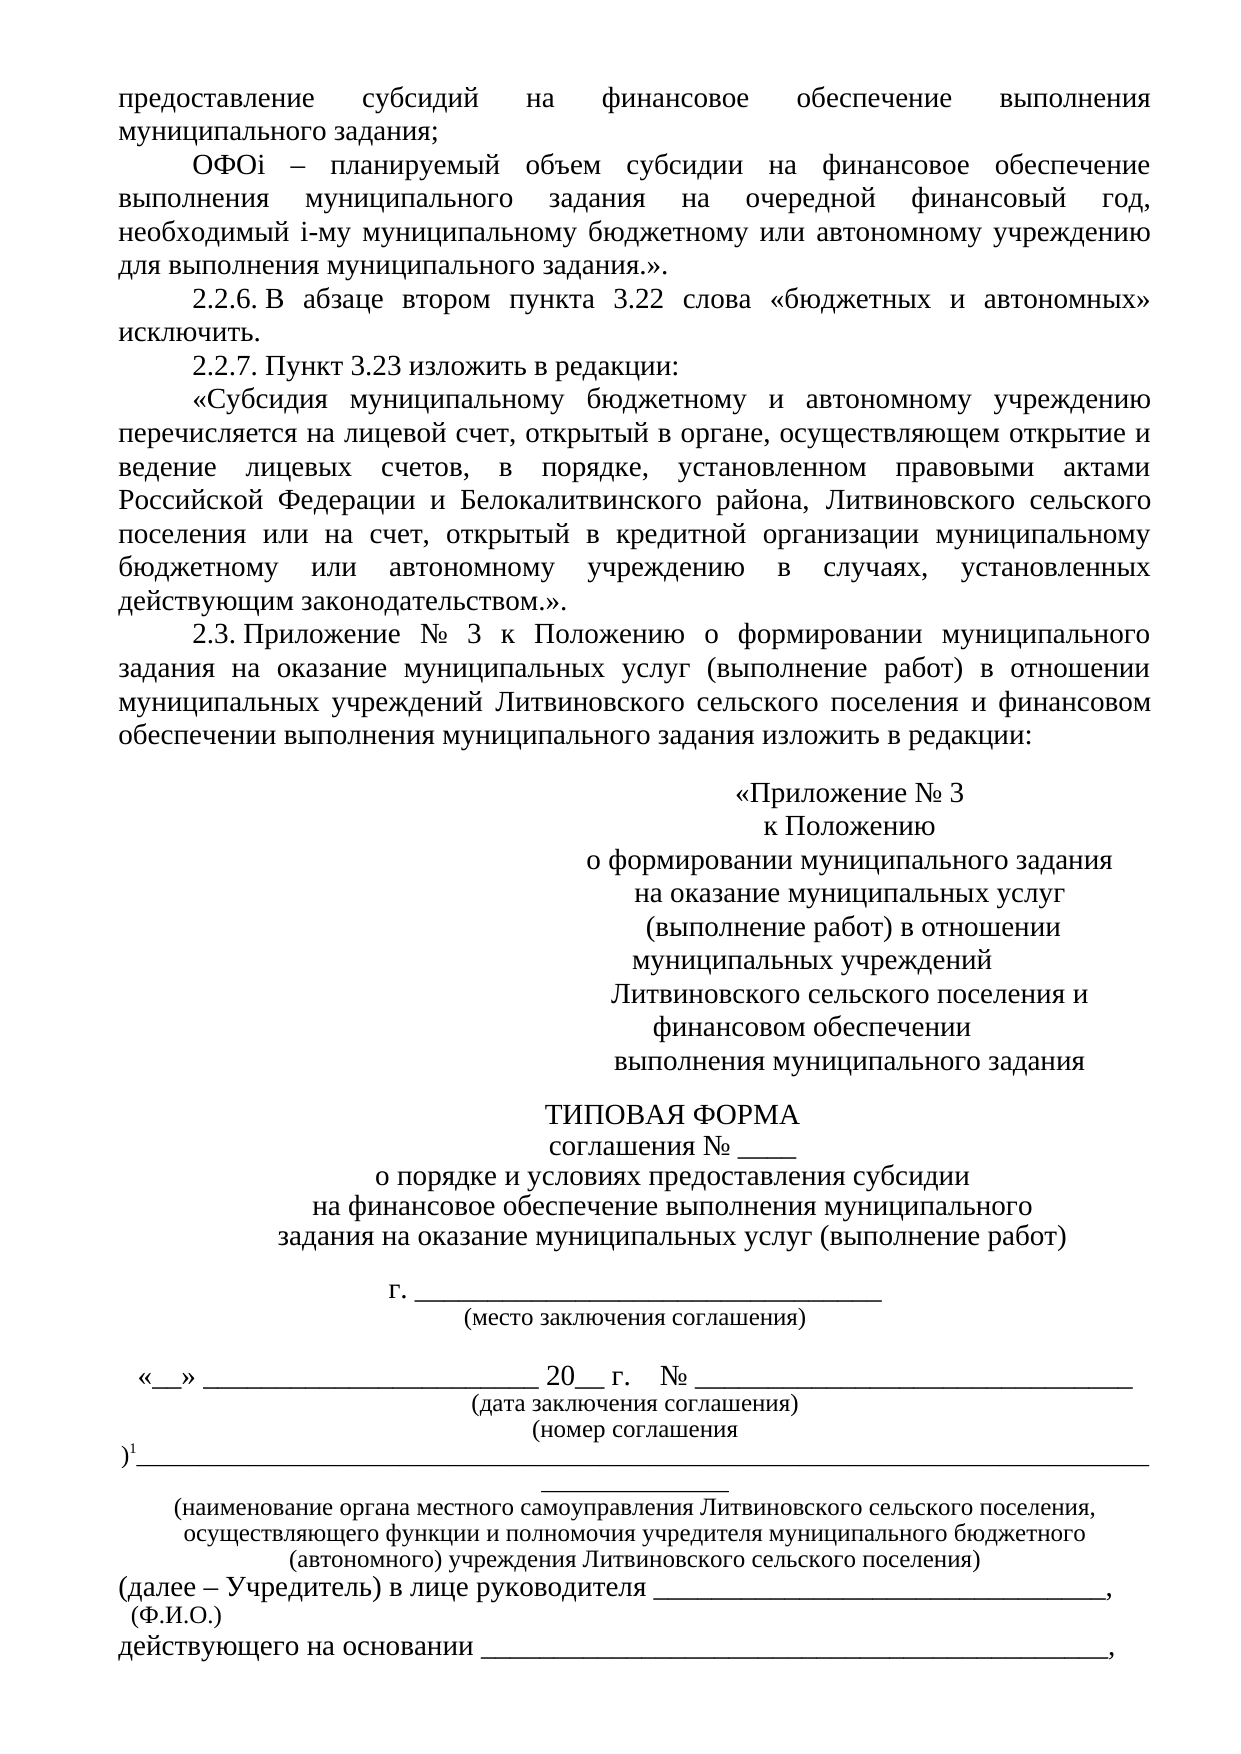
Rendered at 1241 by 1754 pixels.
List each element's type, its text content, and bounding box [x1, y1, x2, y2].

text ТИПОВАЯ ФОРМА [118, 1101, 1152, 1131]
text о формировании муниципального задания [472, 842, 1152, 875]
text задания на оказание муниципальных услуг (выполнение работ) [118, 1221, 1152, 1251]
text о порядке и условиях предоставления субсидии [118, 1161, 1152, 1191]
text 2.2.6. В абзаце втором пункта 3.22 слова «бюджетных и автономных» исключить. [118, 281, 1152, 348]
text (выполнение работ) в отношении муниципальных учреждений [472, 909, 1152, 976]
text (наименование органа местного самоуправления Литвиновского сельского поселения, [118, 1495, 1152, 1521]
text 2.2.7. Пункт 3.23 изложить в редакции: [118, 348, 1152, 382]
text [118, 80, 1152, 147]
text действующего на основании ___________________________________________, [118, 1628, 1152, 1662]
text к Положению [472, 808, 1152, 842]
text (место заключения соглашения) [118, 1305, 1152, 1331]
text 2.3. Приложение № 3 к Положению о формировании муниципального задания на оказание муниципальных услуг (выполнение работ) в отношении муниципальных учреждений Литвиновского сельского поселения и финансовом обеспечении выполнения муниципального задания изложить в редакции: [118, 617, 1152, 751]
text (Ф.И.О.) [118, 1602, 1152, 1628]
text «Приложение № 3 [472, 775, 1152, 808]
text Литвиновского сельского поселения и финансовом обеспечении [472, 976, 1152, 1043]
text на оказание муниципальных услуг [472, 875, 1152, 909]
text выполнения муниципального задания [472, 1043, 1152, 1077]
text (далее – Учредитель) в лице руководителя _______________________________, [118, 1572, 1152, 1602]
text «Субсидия муниципальному бюджетному и автономному учреждению перечисляется на лицевой счет, открытый в органе, осуществляющем открытие и ведение лицевых счетов, в порядке, установленном правовыми актами Российской Федерации и Белокалитвинского района, Литвиновского сельского поселения или на счет, открытый в кредитной организации муниципальному бюджетному или автономному учреждению в случаях, установленных действующим законодательством.». [118, 382, 1152, 617]
text г. ________________________________ [118, 1275, 1152, 1305]
text на финансовое обеспечение выполнения муниципального [118, 1191, 1152, 1221]
text ОФОi – планируемый объем субсидии на финансовое обеспечение выполнения муниципального задания на очередной финансовый год, необходимый i-му муниципальному бюджетному или автономному учреждению для выполнения муниципального задания.». [118, 147, 1152, 281]
text соглашения № ____ [118, 1131, 1152, 1161]
text осуществляющего функции и полномочия учредителя муниципального бюджетного (автономного) учреждения Литвиновского сельского поселения) [118, 1521, 1152, 1572]
text «__» _______________________ 20__ г. № ______________________________ (дата заключения соглашения) (номер соглашения)1________________________________________________________________________________________________ [118, 1361, 1152, 1495]
